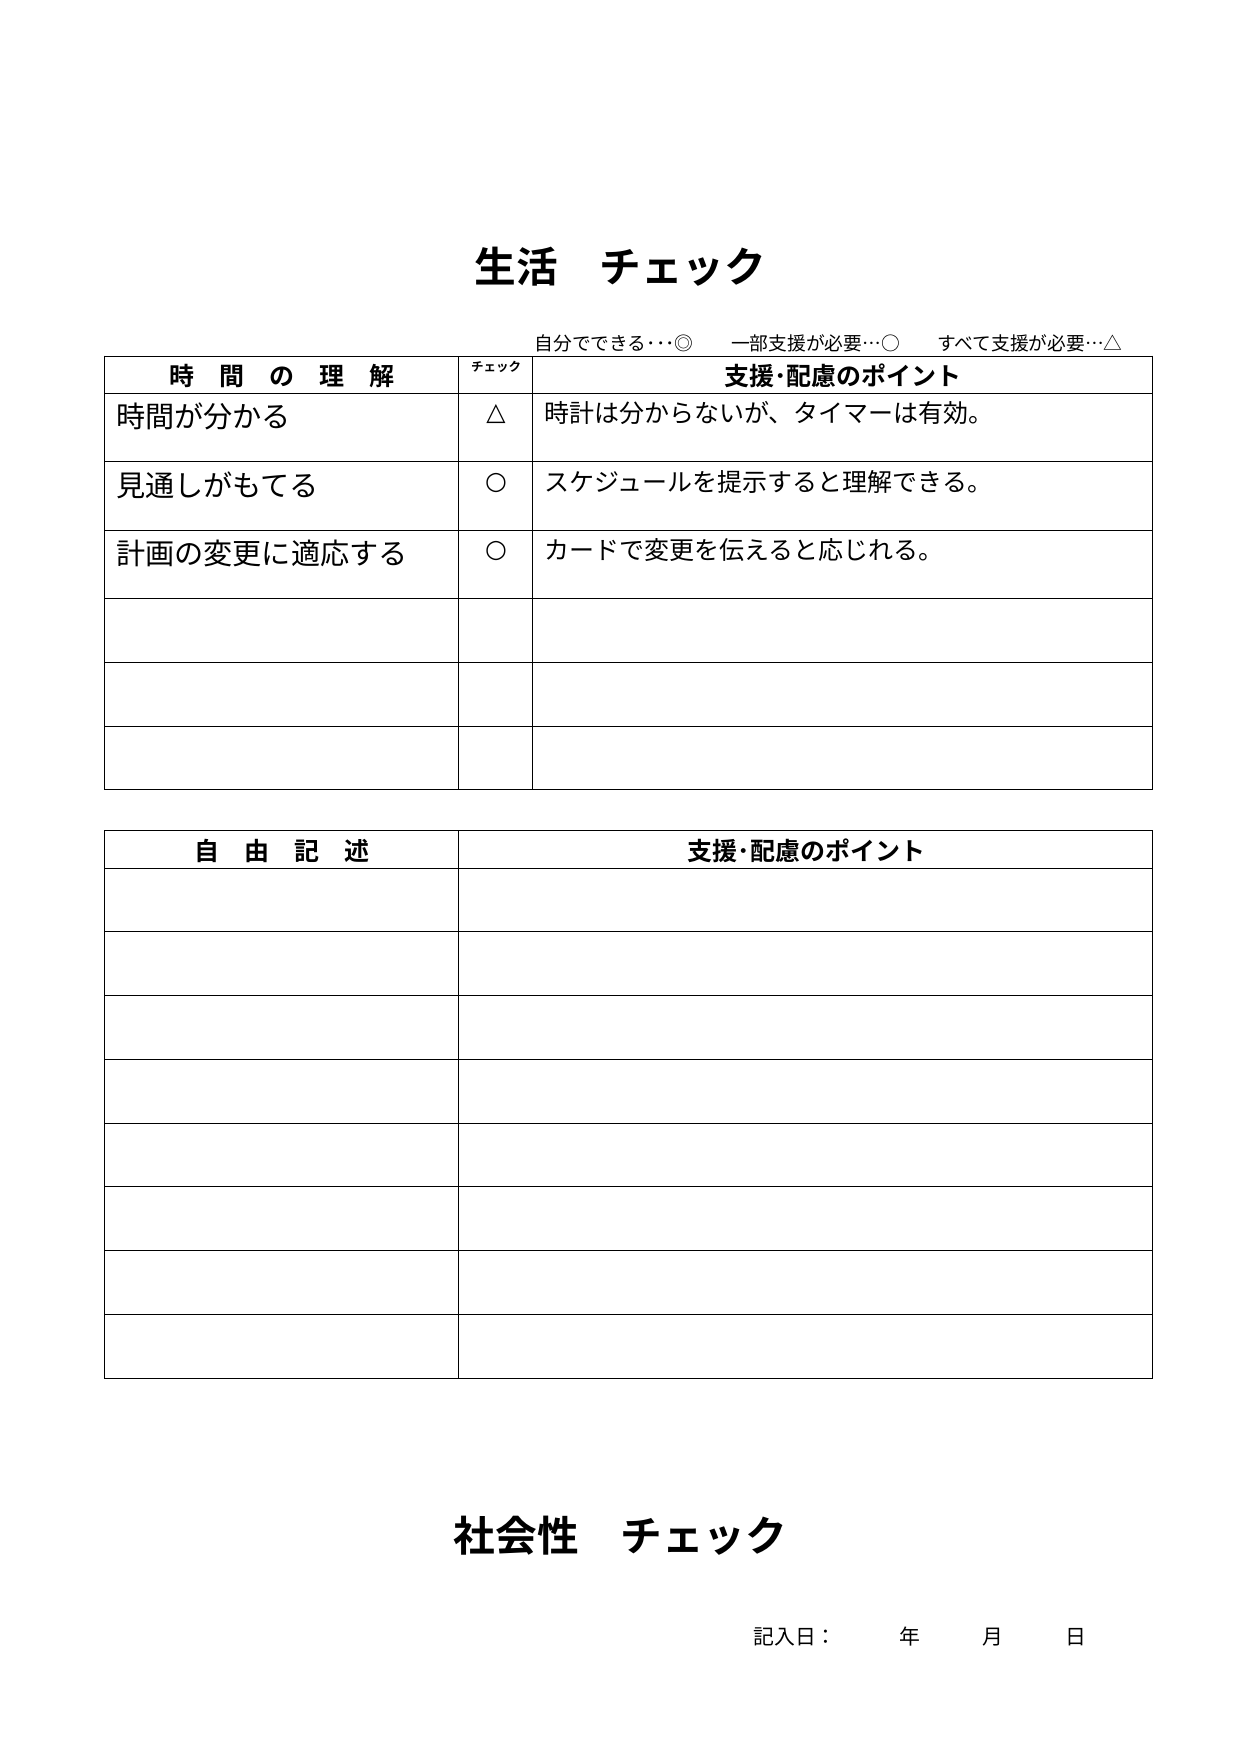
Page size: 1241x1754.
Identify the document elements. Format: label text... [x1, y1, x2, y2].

table_header 時 間 の 理 解 [105, 357, 458, 393]
table_cell [105, 932, 458, 995]
table_header 支援･配慮のポイント [533, 357, 1152, 393]
table_cell [459, 727, 532, 789]
table_cell [105, 1251, 458, 1314]
table_header チェック [459, 357, 532, 393]
table_cell 時間が分かる [105, 394, 458, 461]
table_cell [459, 1124, 1152, 1186]
table_cell [459, 1251, 1152, 1314]
table_cell スケジュールを提示すると理解できる。 [533, 462, 1152, 530]
text 社会性 チェック [75, 1503, 1165, 1564]
table_header 自 由 記 述 [105, 831, 458, 867]
table_cell [459, 663, 532, 726]
table_cell [459, 1187, 1152, 1250]
text 生活 チェック [75, 234, 1165, 294]
table_cell 時計は分からないが、タイマーは有効。 [533, 394, 1152, 461]
table_cell [459, 932, 1152, 995]
table_cell ○ [459, 531, 532, 598]
table_cell [105, 599, 458, 662]
table_cell ○ [459, 462, 532, 530]
table_cell 見通しがもてる [105, 462, 458, 530]
table_cell [459, 1060, 1152, 1122]
table_cell [105, 1060, 458, 1122]
table_cell [105, 1124, 458, 1186]
table_cell △ [459, 394, 532, 461]
table_cell [105, 996, 458, 1059]
table_cell [105, 1187, 458, 1250]
table_header 支援･配慮のポイント [459, 831, 1152, 867]
text 自分でできる･･･◎ 一部支援が必要…○ すべて支援が必要…△ [75, 328, 1165, 356]
table_cell [459, 996, 1152, 1059]
table_cell [459, 1315, 1152, 1377]
table_cell [105, 727, 458, 789]
table_cell [105, 1315, 458, 1377]
table_cell 計画の変更に適応する [105, 531, 458, 598]
table_cell [533, 599, 1152, 662]
table_cell [459, 869, 1152, 931]
table_cell [533, 727, 1152, 789]
table_cell [459, 599, 532, 662]
table_cell [533, 663, 1152, 726]
table_cell [105, 869, 458, 931]
table_cell カードで変更を伝えると応じれる。 [533, 531, 1152, 598]
table_cell [105, 663, 458, 726]
